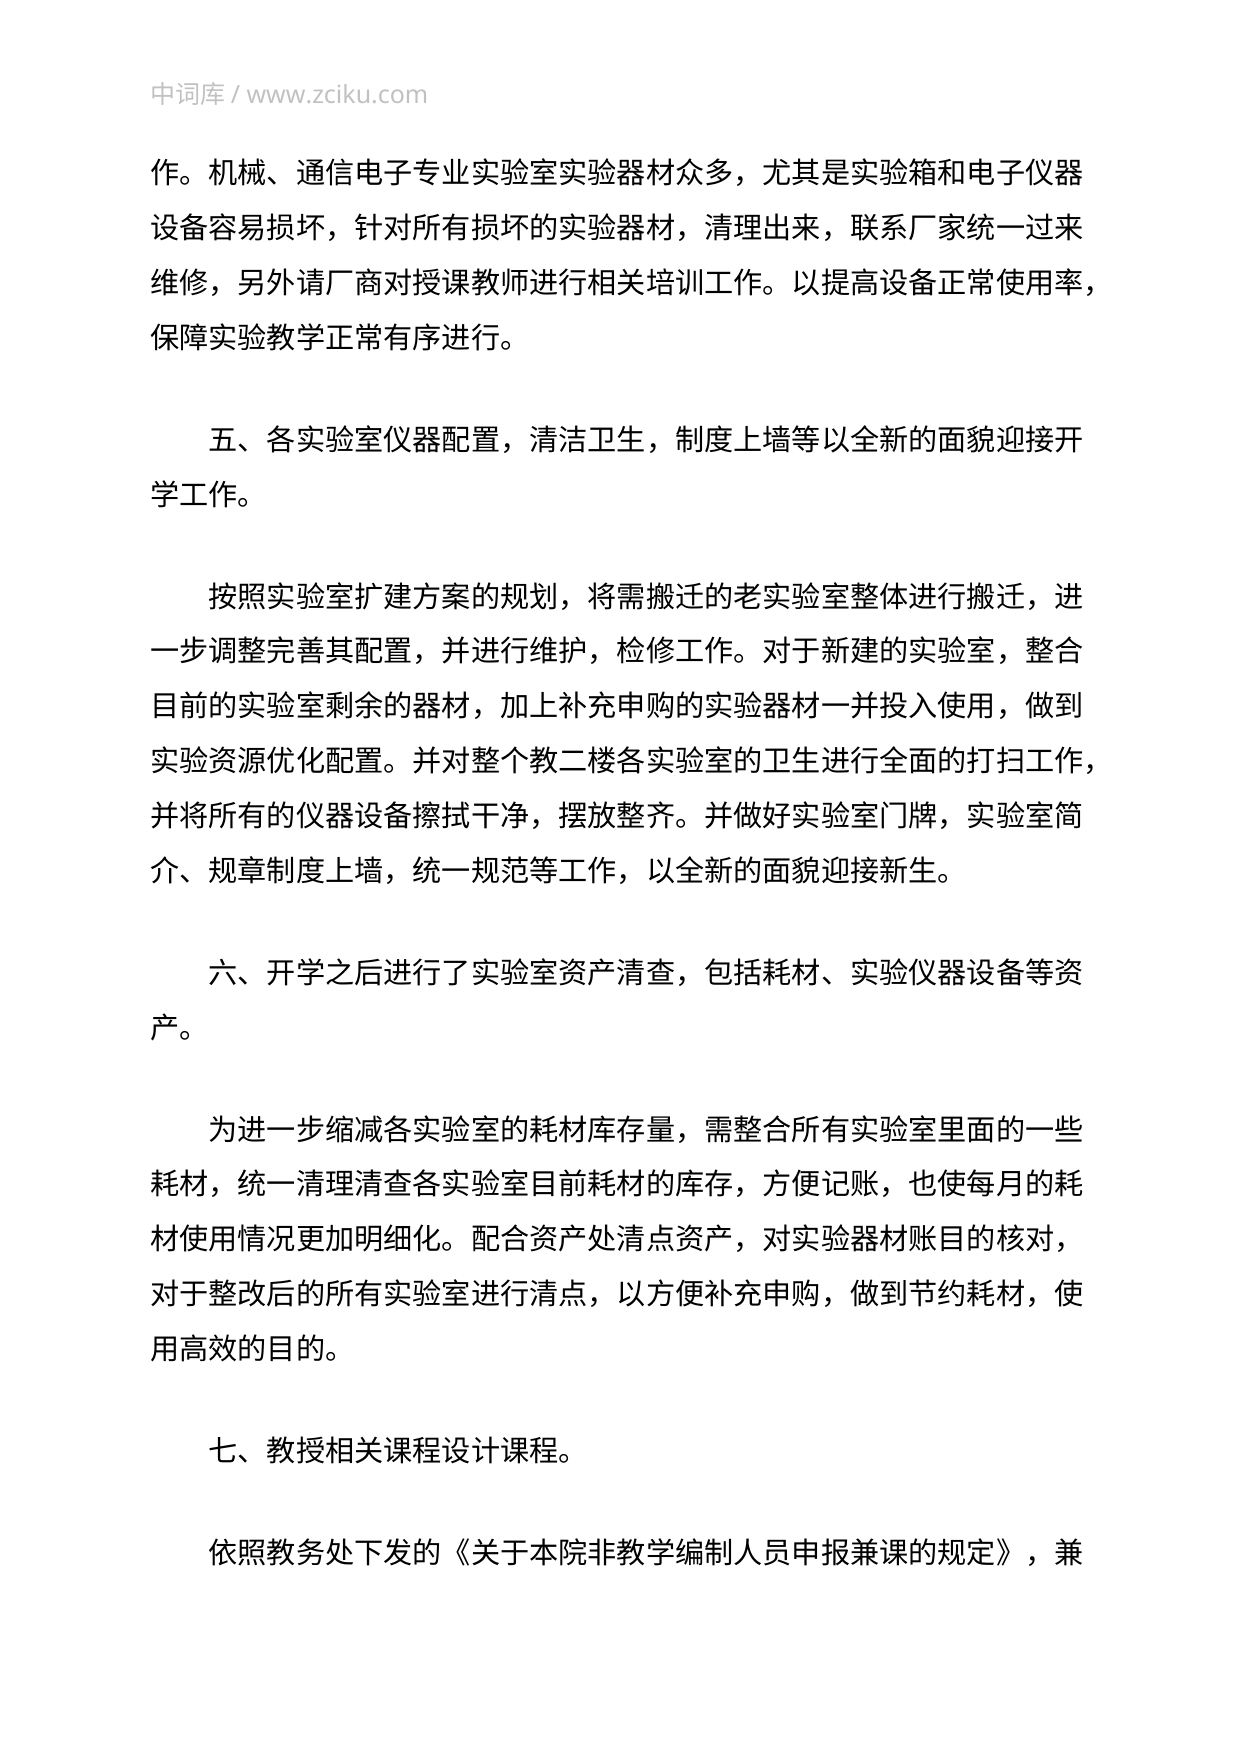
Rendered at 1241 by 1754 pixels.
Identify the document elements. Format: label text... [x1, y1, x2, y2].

text 为进一步缩减各实验室的耗材库存量，需整合所有实验室里面的一些耗材，统一清理清查各实验室目前耗材的库存，方便记账，也使每月的耗材使用情况更加明细化。配合资产处清点资产，对实验器材账目的核对，对于整改后的所有实验室进行清点，以方便补充申购，做到节约耗材，使用高效的目的。 [150, 1106, 1090, 1368]
text 七、教授相关课程设计课程。 [150, 1427, 1090, 1470]
text 五、各实验室仪器配置，清洁卫生，制度上墙等以全新的面貌迎接开学工作。 [150, 416, 1090, 514]
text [150, 1529, 1090, 1571]
text 按照实验室扩建方案的规划，将需搬迁的老实验室整体进行搬迁，进一步调整完善其配置，并进行维护，检修工作。对于新建的实验室，整合目前的实验室剩余的器材，加上补充申购的实验器材一并投入使用，做到实验资源优化配置。并对整个教二楼各实验室的卫生进行全面的打扫工作，并将所有的仪器设备擦拭干净，摆放整齐。并做好实验室门牌，实验室简介、规章制度上墙，统一规范等工作，以全新的面貌迎接新生。 [150, 573, 1090, 890]
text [150, 150, 1090, 357]
text 六、开学之后进行了实验室资产清查，包括耗材、实验仪器设备等资产。 [150, 949, 1090, 1047]
